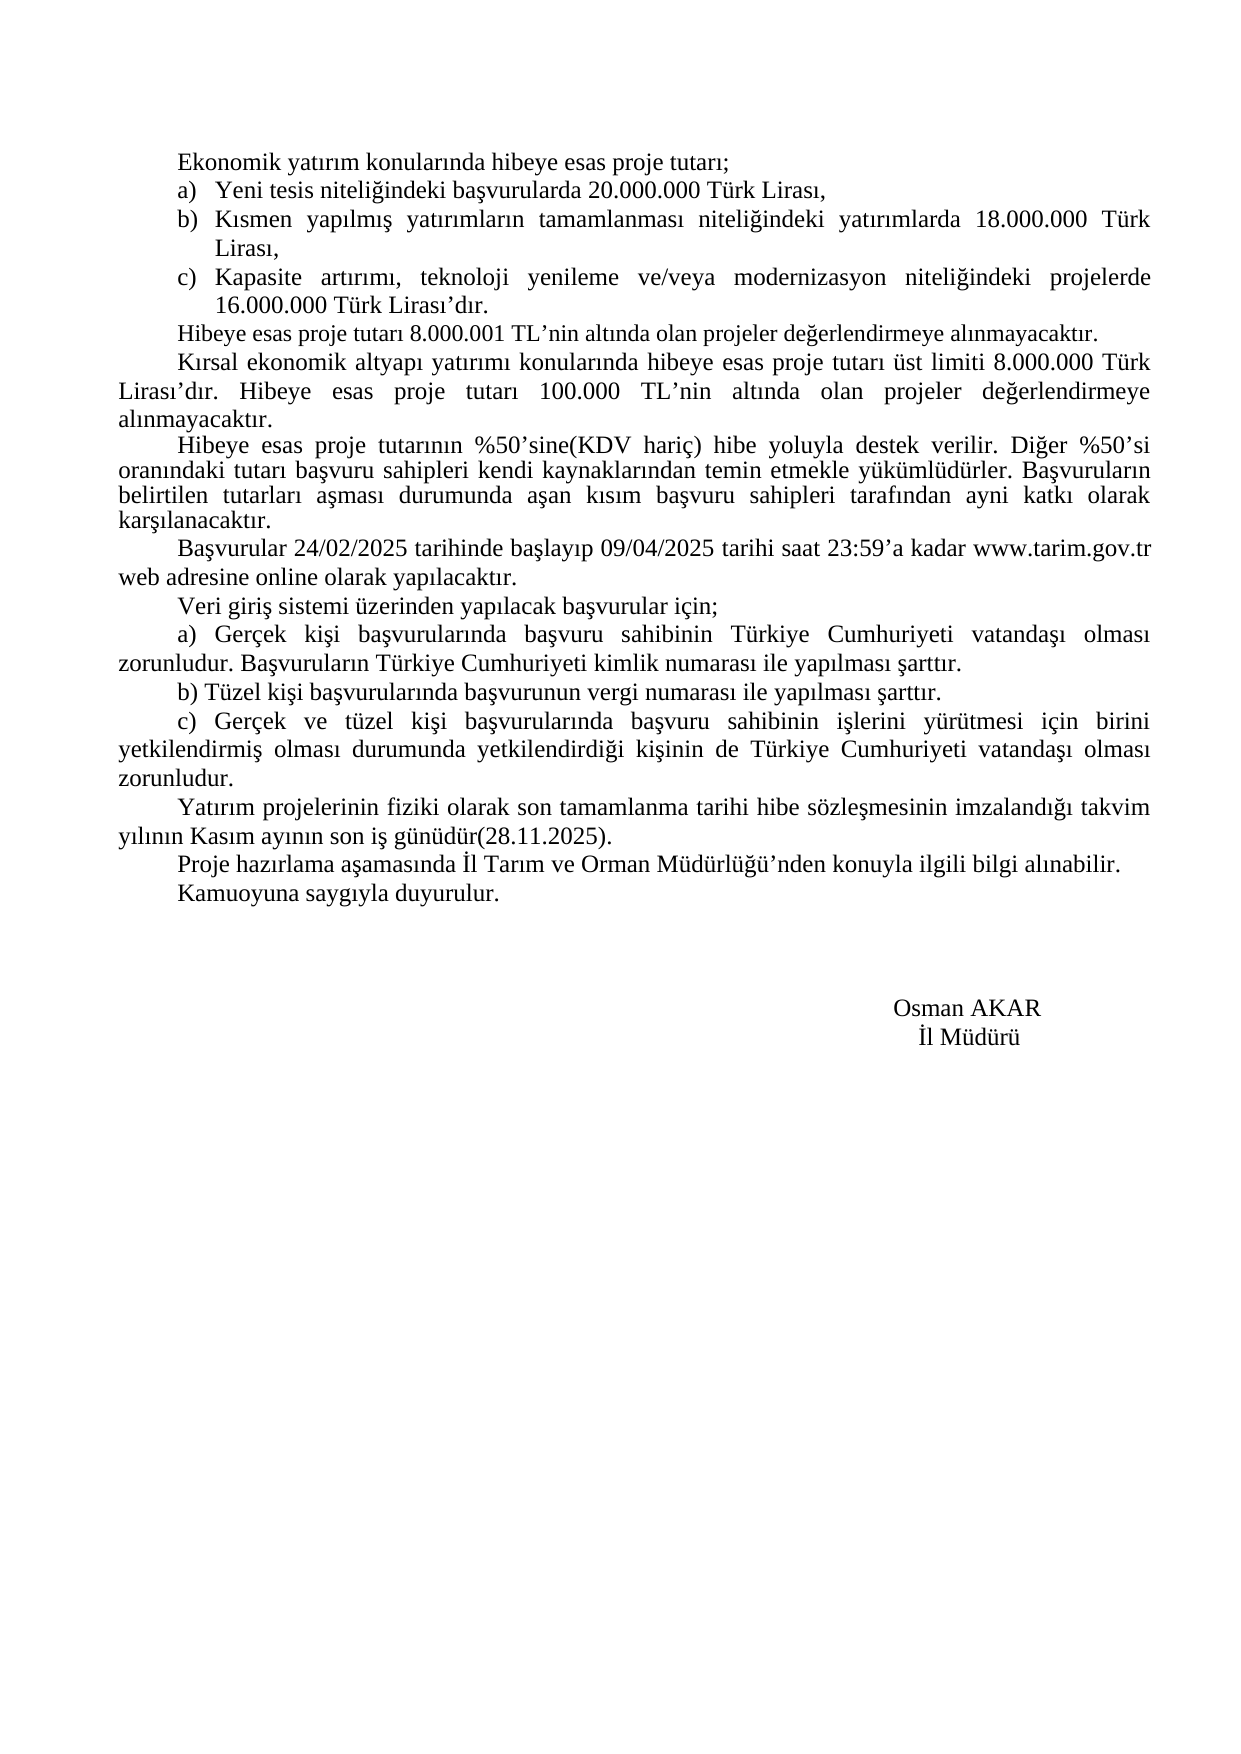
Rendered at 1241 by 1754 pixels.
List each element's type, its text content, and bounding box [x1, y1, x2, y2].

text Yatırım projelerinin fiziki olarak son tamamlanma tarihi hibe sözleşmesinin imzalandığı takvim yılının Kasım ayının son iş günüdür(28.11.2025). [118, 792, 1152, 849]
text Veri giriş sistemi üzerinden yapılacak başvurular için; [118, 591, 1152, 619]
text b) Tüzel kişi başvurularında başvurunun vergi numarası ile yapılması şarttır. [118, 677, 1152, 706]
list Kısmen yapılmış yatırımların tamamlanması niteliğindeki yatırımlarda 18.000.000 Türk Lirası, [177, 204, 1152, 262]
text Hibeye esas proje tutarı 8.000.001 TL’nin altında olan projeler değerlendirmeye alınmayacaktır. [118, 319, 1152, 347]
list Kapasite artırımı, teknoloji yenileme ve/veya modernizasyon niteliğindeki projelerde 16.000.000 Türk Lirası’dır. [177, 262, 1152, 319]
list Yeni tesis niteliğindeki başvurularda 20.000.000 Türk Lirası, [177, 176, 1152, 204]
text c) Gerçek ve tüzel kişi başvurularında başvuru sahibinin işlerini yürütmesi için birini yetkilendirmiş olması durumunda yetkilendirdiği kişinin de Türkiye Cumhuriyeti vatandaşı olması zorunludur. [118, 706, 1152, 792]
text Başvurular 24/02/2025 tarihinde başlayıp 09/04/2025 tarihi saat 23:59’a kadar www.tarim.gov.tr web adresine online olarak yapılacaktır. [118, 533, 1152, 591]
text İl Müdürü [782, 1022, 1152, 1051]
text Proje hazırlama aşamasında İl Tarım ve Orman Müdürlüğü’nden konuyla ilgili bilgi alınabilir. [118, 849, 1152, 878]
text Kırsal ekonomik altyapı yatırımı konularında hibeye esas proje tutarı üst limiti 8.000.000 Türk Lirası’dır. Hibeye esas proje tutarı 100.000 TL’nin altında olan projeler değerlendirmeye alınmayacaktır. [118, 347, 1152, 433]
text Ekonomik yatırım konularında hibeye esas proje tutarı; [118, 147, 1152, 176]
text Hibeye esas proje tutarının %50’sine(KDV hariç) hibe yoluyla destek verilir. Diğer %50’si oranındaki tutarı başvuru sahipleri kendi kaynaklarından temin etmekle yükümlüdürler. Başvuruların belirtilen tutarları aşması durumunda aşan kısım başvuru sahipleri tarafından ayni katkı olarak karşılanacaktır. [118, 433, 1152, 533]
text Osman AKAR [782, 993, 1152, 1022]
text a) Gerçek kişi başvurularında başvuru sahibinin Türkiye Cumhuriyeti vatandaşı olması zorunludur. Başvuruların Türkiye Cumhuriyeti kimlik numarası ile yapılması şarttır. [118, 619, 1152, 677]
text Kamuoyuna saygıyla duyurulur. [118, 878, 1152, 907]
